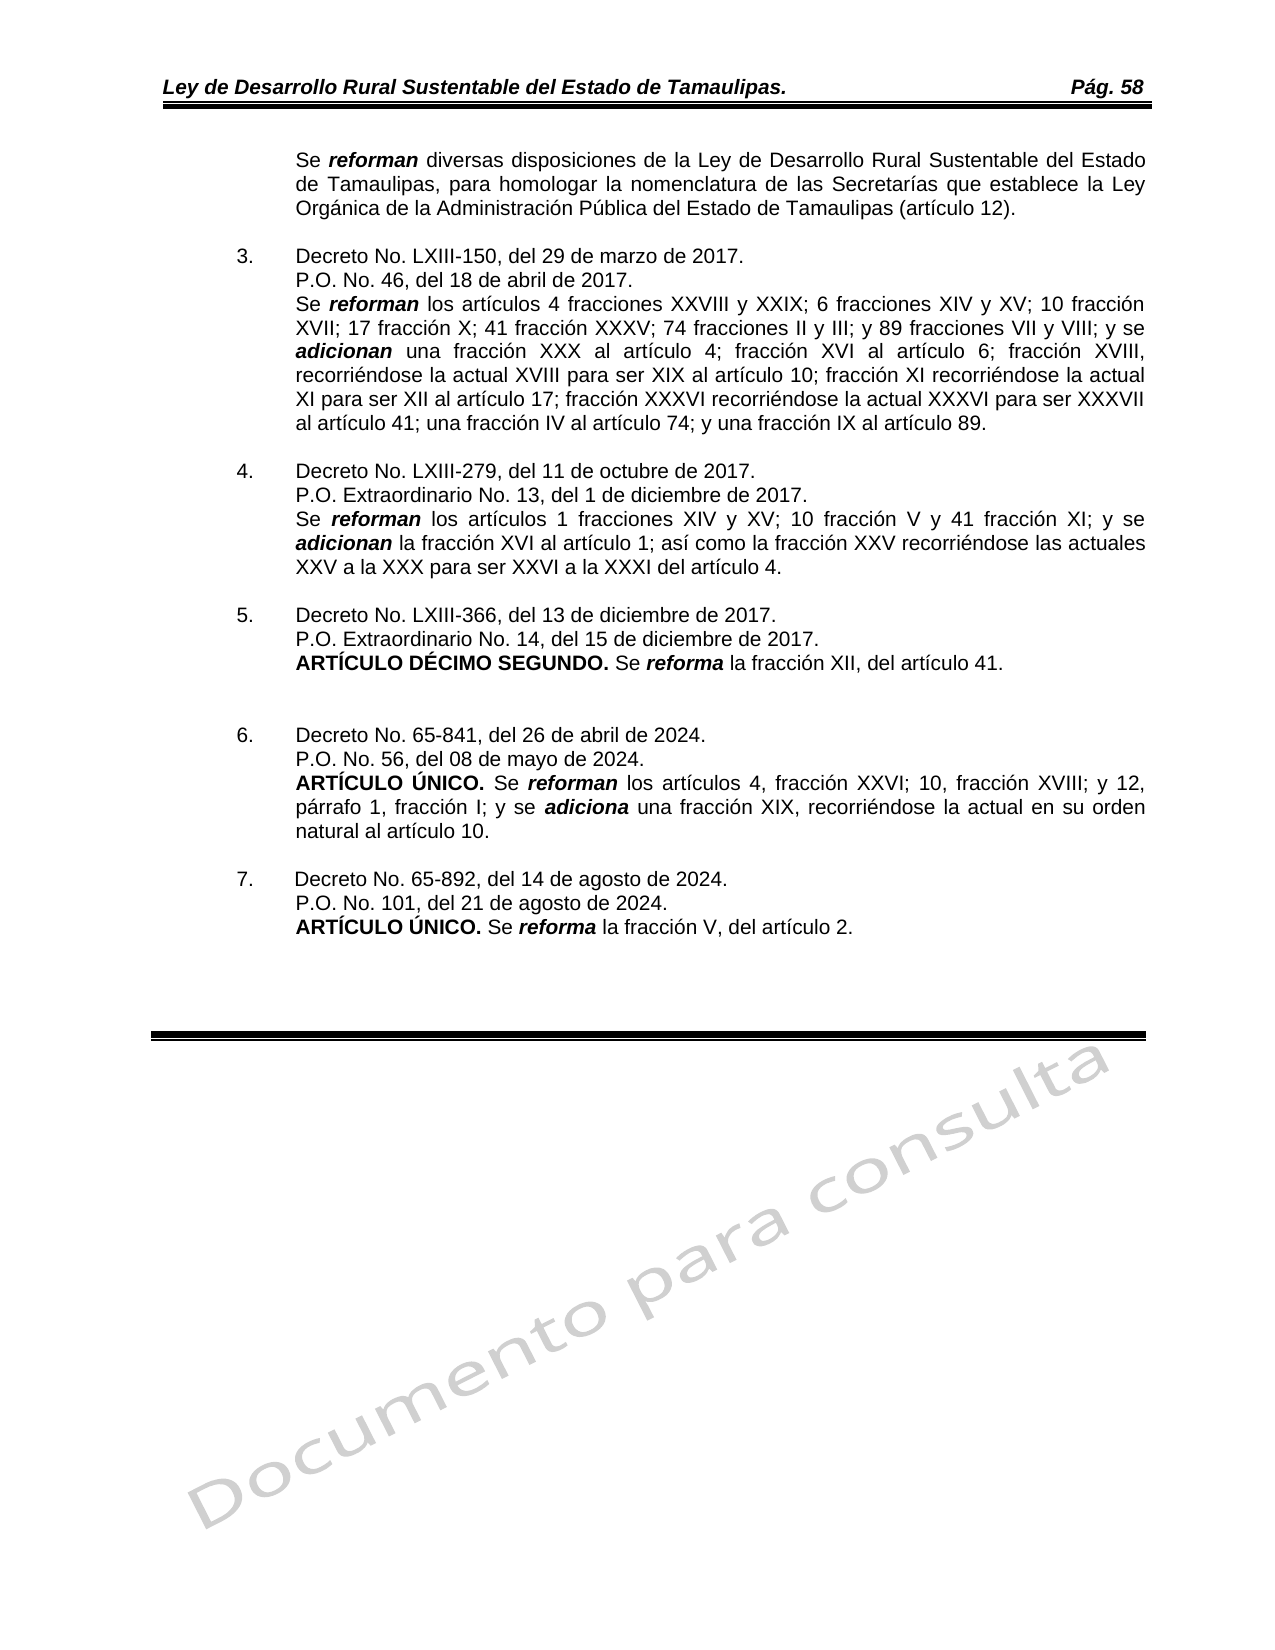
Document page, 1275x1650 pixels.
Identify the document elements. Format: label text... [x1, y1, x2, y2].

text 7. Decreto No. 65-892, del 14 de agosto de 2024. [236, 867, 1147, 891]
text P.O. No. 56, del 08 de mayo de 2024. [295, 747, 1147, 771]
text Se reforman los artículos 1 fracciones XIV y XV; 10 fracción V y 41 fracción XI; y se adicionan la fracción XVI al artículo 1; así como la fracción XXV recorriéndose las actuales XXV a la XXX para ser XXVI a la XXXI del artículo 4. [295, 507, 1147, 579]
text P.O. No. 46, del 18 de abril de 2017. [295, 267, 1147, 291]
text Se reforman diversas disposiciones de la Ley de Desarrollo Rural Sustentable del Estado de Tamaulipas, para homologar la nomenclatura de las Secretarías que establece la Ley Orgánica de la Administración Pública del Estado de Tamaulipas (artículo 12). [295, 148, 1147, 219]
text 6. Decreto No. 65-841, del 26 de abril de 2024. [236, 723, 1147, 747]
text 3. Decreto No. LXIII-150, del 29 de marzo de 2017. [236, 243, 1147, 267]
text 5. Decreto No. LXIII-366, del 13 de diciembre de 2017. [236, 603, 1147, 627]
text ARTÍCULO ÚNICO. Se reforman los artículos 4, fracción XXVI; 10, fracción XVIII; y 12, párrafo 1, fracción I; y se adiciona una fracción XIX, recorriéndose la actual en su orden natural al artículo 10. [295, 771, 1147, 843]
text Se reforman los artículos 4 fracciones XXVIII y XXIX; 6 fracciones XIV y XV; 10 fracción XVII; 17 fracción X; 41 fracción XXXV; 74 fracciones II y III; y 89 fracciones VII y VIII; y se adicionan una fracción XXX al artículo 4; fracción XVI al artículo 6; fracción XVIII, recorriéndose la actual XVIII para ser XIX al artículo 10; fracción XI recorriéndose la actual XI para ser XII al artículo 17; fracción XXXVI recorriéndose la actual XXXVI para ser XXXVII al artículo 41; una fracción IV al artículo 74; y una fracción IX al artículo 89. [295, 291, 1147, 435]
text P.O. No. 101, del 21 de agosto de 2024. [295, 891, 1147, 914]
text ARTÍCULO DÉCIMO SEGUNDO. Se reforma la fracción XII, del artículo 41. [295, 651, 1147, 675]
text P.O. Extraordinario No. 14, del 15 de diciembre de 2017. [295, 627, 1147, 651]
text ARTÍCULO ÚNICO. Se reforma la fracción V, del artículo 2. [295, 914, 1147, 938]
text 4. Decreto No. LXIII-279, del 11 de octubre de 2017. [236, 459, 1147, 483]
text P.O. Extraordinario No. 13, del 1 de diciembre de 2017. [295, 483, 1147, 507]
